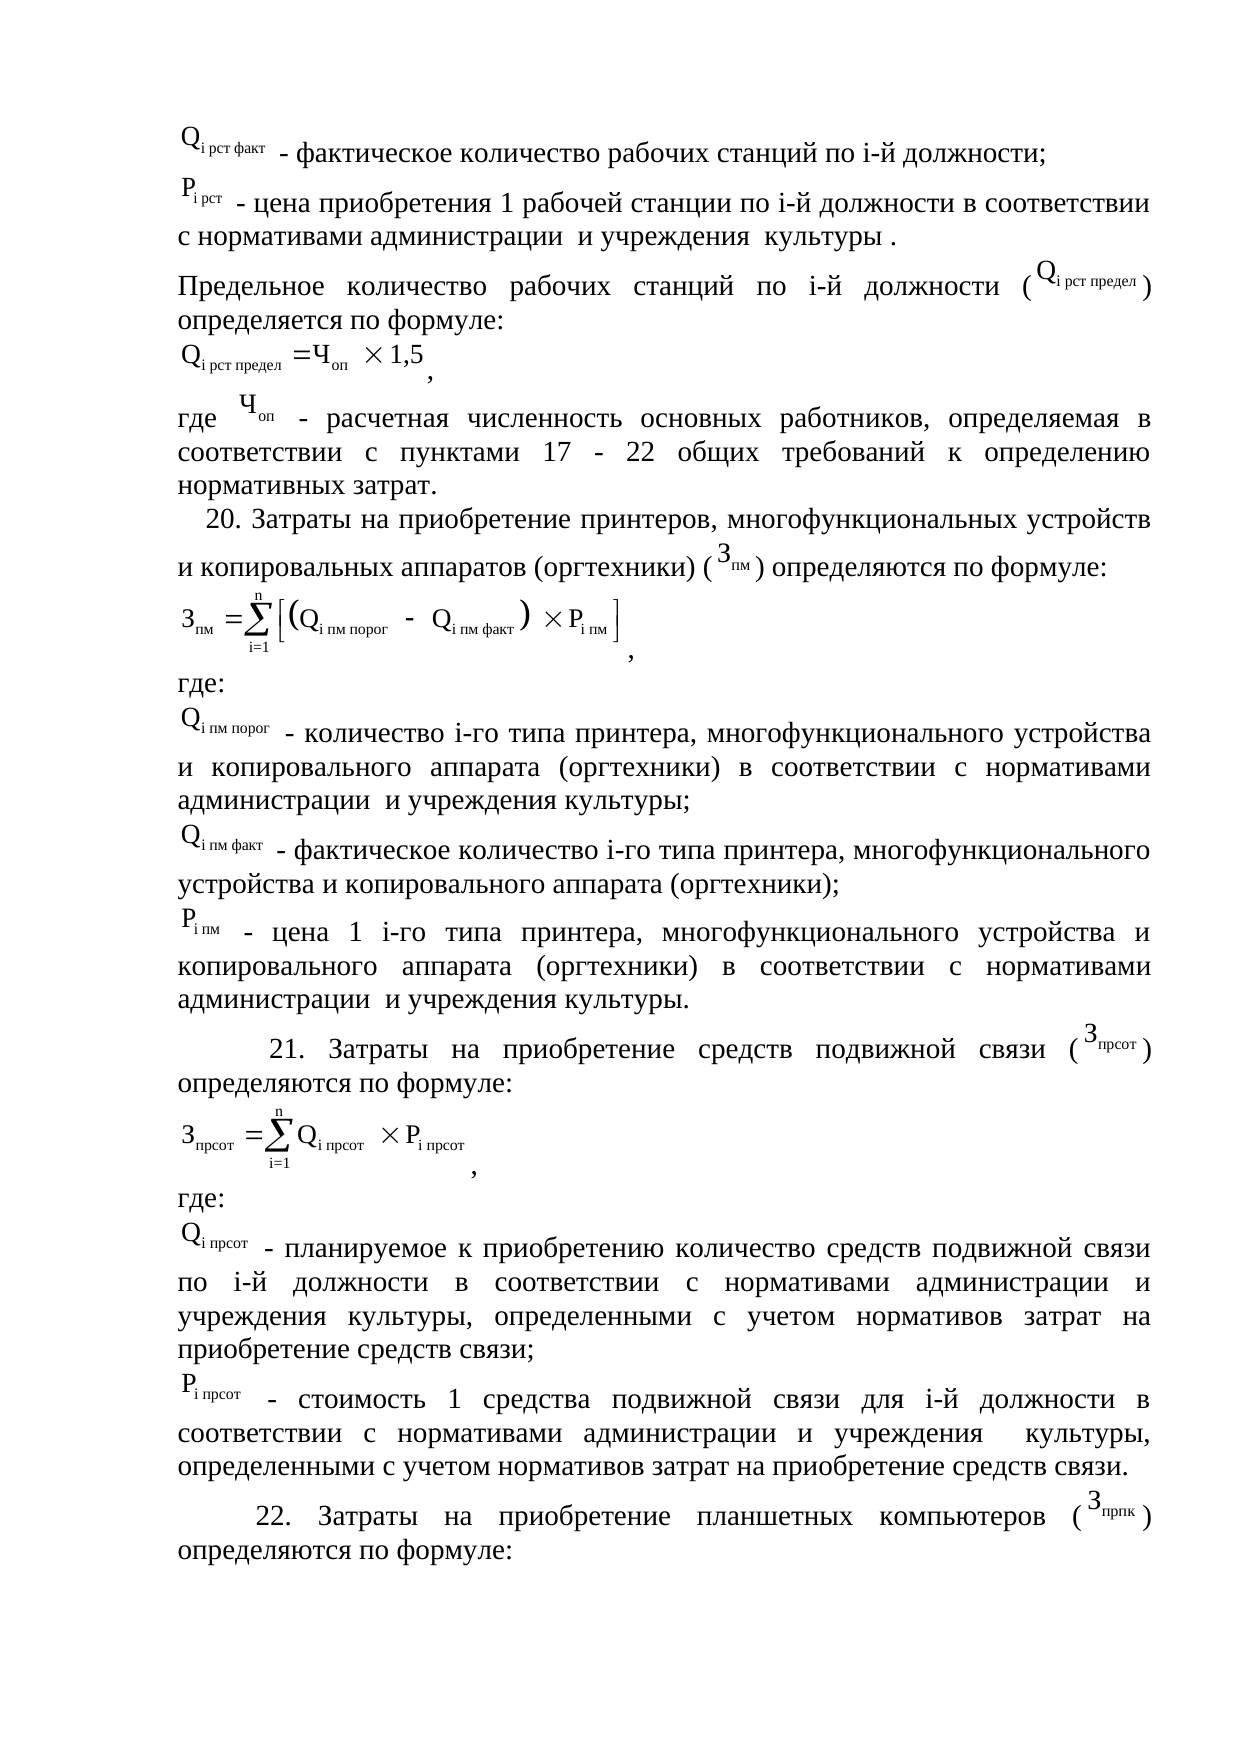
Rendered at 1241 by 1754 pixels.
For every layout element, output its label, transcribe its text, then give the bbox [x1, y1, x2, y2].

text где - расчетная численность основных работников, определяемая в соответствии с пунктами 17 - 22 общих требований к определению нормативных затрат. [177, 386, 1152, 501]
text 22. Затраты на приобретение планшетных компьютеров () определяются по формуле: [177, 1482, 1152, 1566]
text , [177, 336, 1152, 386]
text 21. Затраты на приобретение средств подвижной связи () определяются по формуле: [177, 1015, 1152, 1098]
text , [177, 1098, 1152, 1181]
text Предельное количество рабочих станций по i-й должности () определяется по формуле: [177, 252, 1152, 336]
text - фактическое количество рабочих станций по i-й должности; [177, 118, 1152, 168]
text - количество i-го типа принтера, многофункционального устройства и копировального аппарата (оргтехники) в соответствии с нормативами администрации и учреждения культуры; [177, 698, 1152, 816]
text - фактическое количество i-го типа принтера, многофункционального устройства и копировального аппарата (оргтехники); [177, 816, 1152, 899]
text где: [177, 665, 1152, 698]
text , [177, 583, 1152, 665]
text 20. Затраты на приобретение принтеров, многофункциональных устройств и копировальных аппаратов (оргтехники) () определяются по формуле: [177, 501, 1152, 583]
text где: [177, 1181, 1152, 1214]
text - стоимость 1 средства подвижной связи для i-й должности в соответствии с нормативами администрации и учреждения культуры, определенными с учетом нормативов затрат на приобретение средств связи. [177, 1365, 1152, 1482]
text - цена приобретения 1 рабочей станции по i-й должности в соответствии с нормативами администрации и учреждения культуры . [177, 168, 1152, 252]
text - планируемое к приобретению количество средств подвижной связи по i-й должности в соответствии с нормативами администрации и учреждения культуры, определенными с учетом нормативов затрат на приобретение средств связи; [177, 1214, 1152, 1365]
text - цена 1 i-го типа принтера, многофункционального устройства и копировального аппарата (оргтехники) в соответствии с нормативами администрации и учреждения культуры. [177, 899, 1152, 1015]
